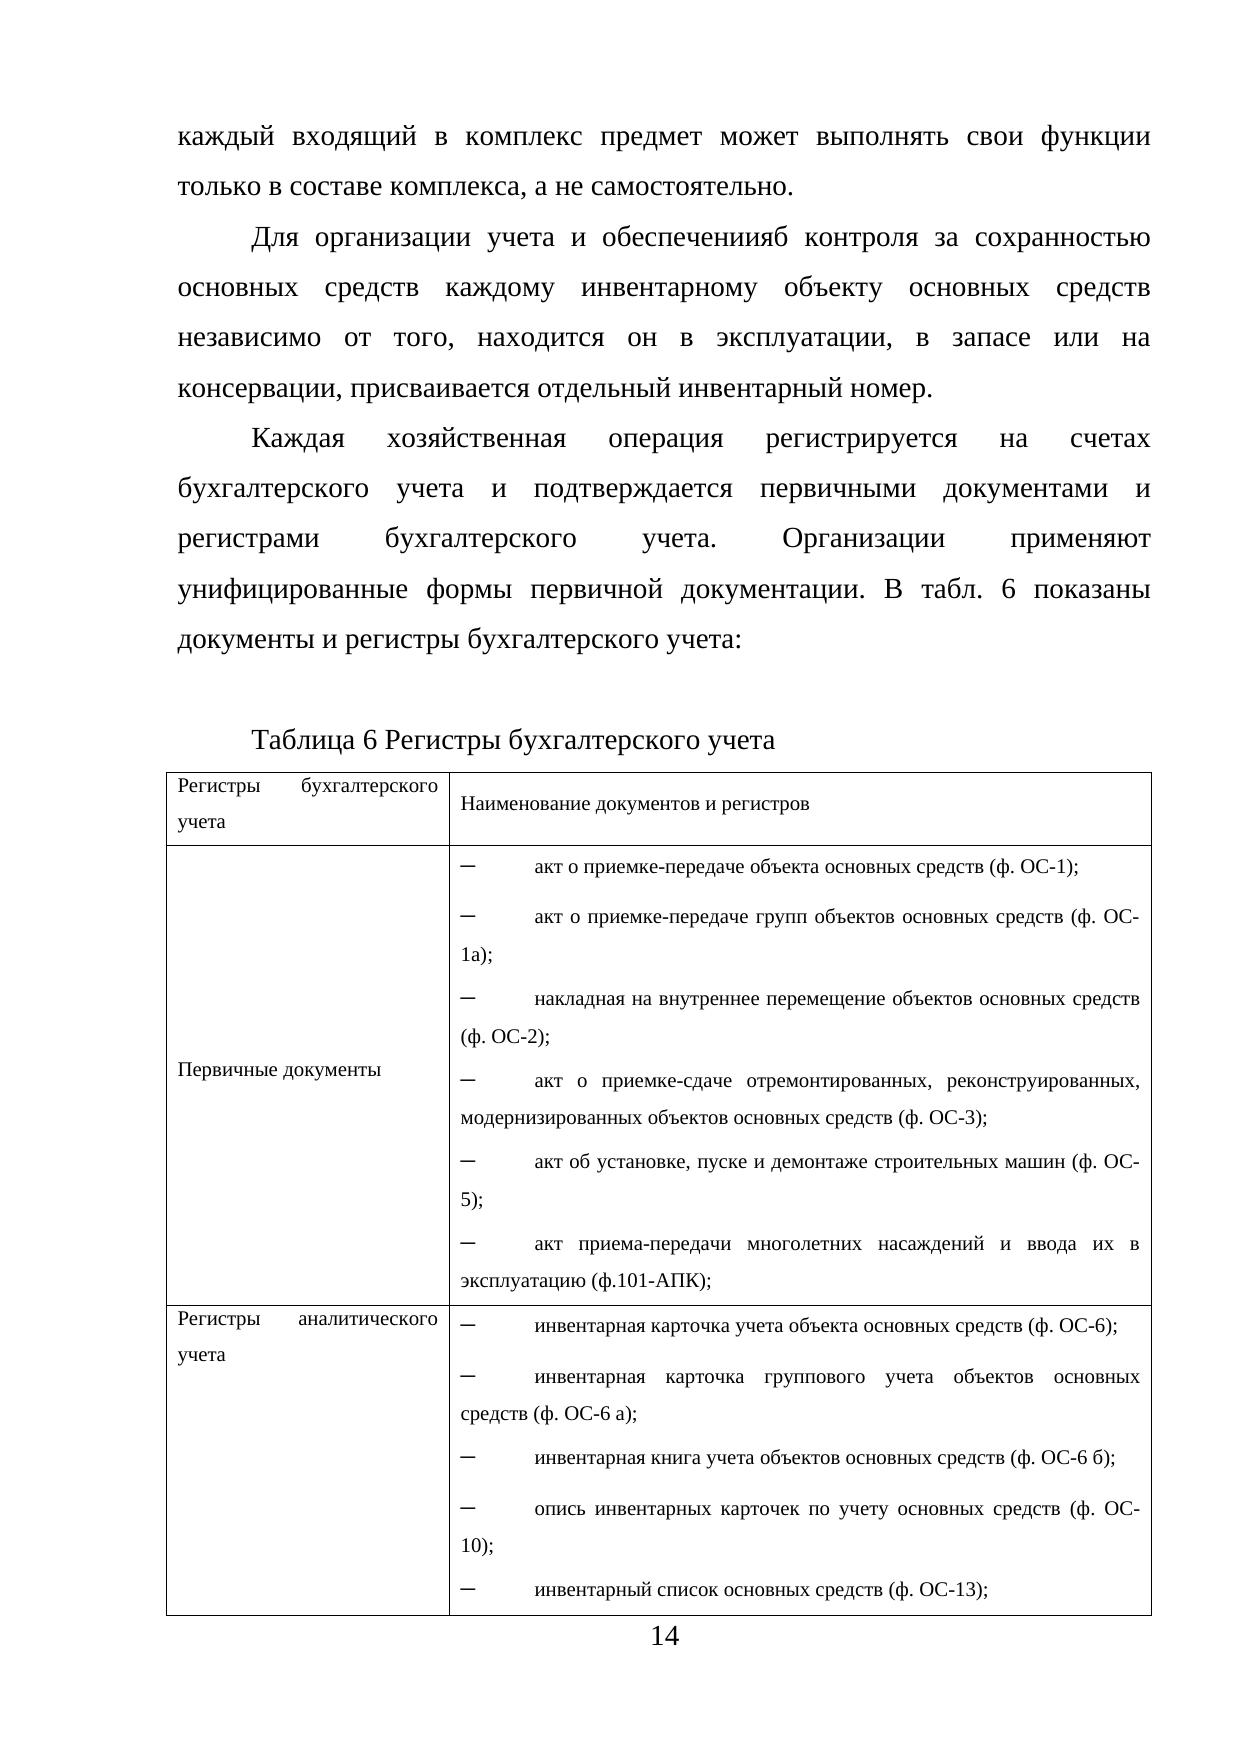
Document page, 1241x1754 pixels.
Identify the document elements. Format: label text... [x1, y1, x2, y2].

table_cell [167, 1306, 449, 1615]
text Каждая хозяйственная операция регистрируется на счетах бухгалтерского учета и подтверждается первичными документами и регистрами бухгалтерского учета. Организации применяют унифицированные формы первичной документации. В табл. 6 показаны документы и регистры бухгалтерского учета: [177, 420, 1152, 655]
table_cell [450, 1306, 1151, 1615]
table_cell акт о приемке-передаче объекта основных средств (ф. ОС-1); акт о приемке-передаче групп объектов основных средств (ф. ОС-1а); накладная на внутреннее перемещение объектов основных средств (ф. ОС-2); акт о приемке-сдаче отремонтированных, реконструированных, модернизированных объектов основных средств (ф. ОС-3); акт об установке, пуске и демонтаже строительных машин (ф. ОС-5); акт приема-передачи многолетних насаждений и ввода их в эксплуатацию (ф.101-АПК); [450, 846, 1151, 1304]
table_header Регистры бухгалтерского учета [167, 773, 449, 845]
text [177, 118, 1152, 202]
text Таблица 6 Регистры бухгалтерского учета [177, 722, 1152, 755]
table_header Наименование документов и регистров [450, 773, 1151, 845]
table_cell Первичные документы [167, 846, 449, 1304]
text Для организации учета и обеспечениияб контроля за сохранностью основных средств каждому инвентарному объекту основных средств независимо от того, находится он в эксплуатации, в запасе или на консервации, присваивается отдельный инвентарный номер. [177, 219, 1152, 403]
